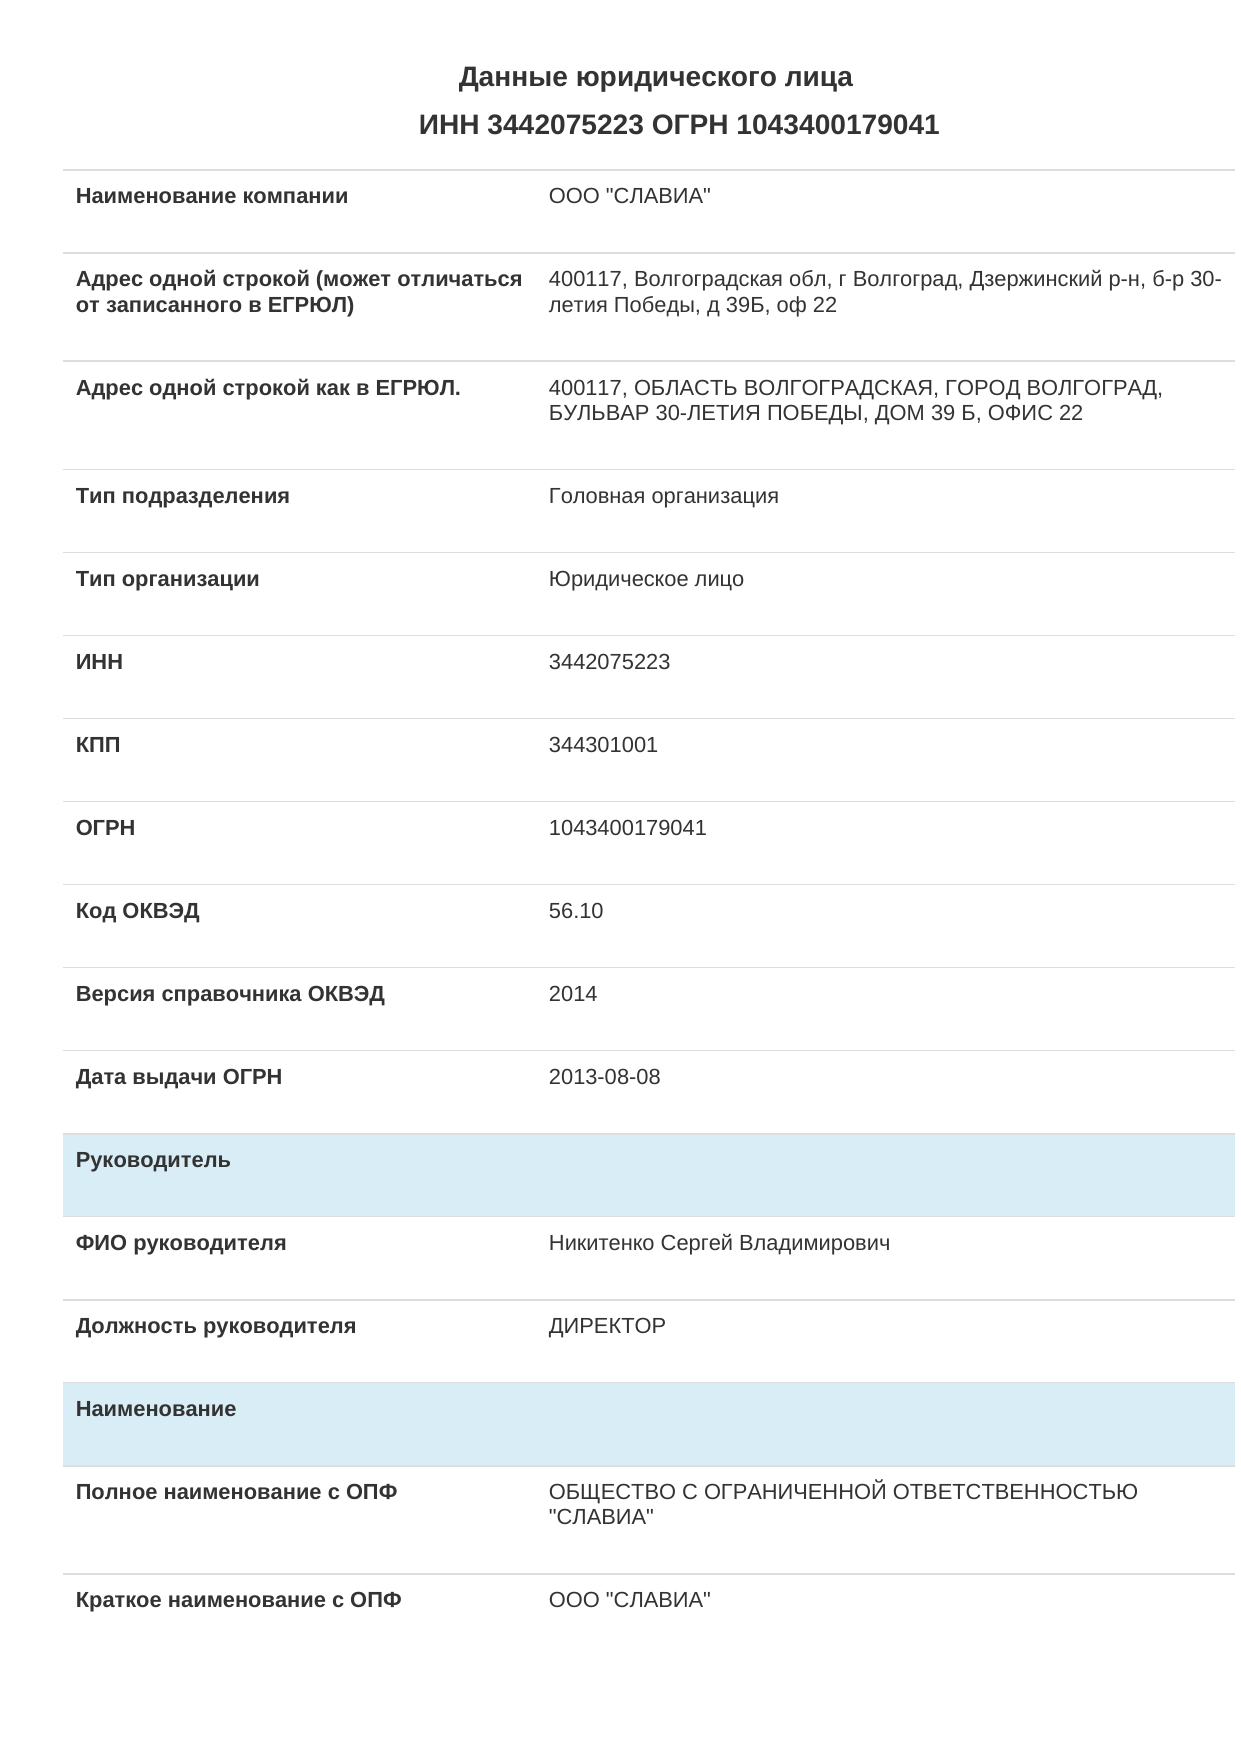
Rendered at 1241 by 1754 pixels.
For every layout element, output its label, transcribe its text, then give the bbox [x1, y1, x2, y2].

table_cell Юридическое лицо [536, 553, 1235, 635]
table_cell Полное наименование с ОПФ [63, 1467, 536, 1573]
text ИНН 3442075223 ОГРН 1043400179041 [207, 108, 1152, 140]
table_cell Наименование [63, 1383, 1235, 1465]
text Данные юридического лица [207, 60, 1152, 92]
table_cell ОГРН [63, 802, 536, 884]
table_cell ООО "СЛАВИА" [536, 1575, 1235, 1625]
table_cell Код ОКВЭД [63, 885, 536, 967]
table_cell Версия справочника ОКВЭД [63, 968, 536, 1050]
table_cell 2014 [536, 968, 1235, 1050]
table_cell 3442075223 [536, 636, 1235, 718]
table_cell КПП [63, 719, 536, 801]
table_cell 400117, Волгоградская обл, г Волгоград, Дзержинский р-н, б-р 30-летия Победы, д 39Б, оф 22 [536, 254, 1235, 360]
table_header Наименование компании [63, 171, 536, 252]
table_cell Тип подразделения [63, 470, 536, 552]
table_cell Должность руководителя [63, 1301, 536, 1382]
table_cell ОБЩЕСТВО С ОГРАНИЧЕННОЙ ОТВЕТСТВЕННОСТЬЮ "СЛАВИА" [536, 1467, 1235, 1573]
table_cell Тип организации [63, 553, 536, 635]
table_cell 1043400179041 [536, 802, 1235, 884]
table_cell Никитенко Сергей Владимирович [536, 1217, 1235, 1299]
table_cell 2013-08-08 [536, 1051, 1235, 1133]
table_header ООО "СЛАВИА" [536, 171, 1235, 252]
table_cell ФИО руководителя [63, 1217, 536, 1299]
table_cell 344301001 [536, 719, 1235, 801]
table_cell Адрес одной строкой (может отличаться от записанного в ЕГРЮЛ) [63, 254, 536, 360]
table_cell 400117, ОБЛАСТЬ ВОЛГОГРАДСКАЯ, ГОРОД ВОЛГОГРАД, БУЛЬВАР 30-ЛЕТИЯ ПОБЕДЫ, ДОМ 39 Б, ОФИС 22 [536, 362, 1235, 469]
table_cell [63, 1575, 536, 1625]
table_cell Дата выдачи ОГРН [63, 1051, 536, 1133]
table_cell Адрес одной строкой как в ЕГРЮЛ. [63, 362, 536, 469]
table_cell Головная организация [536, 470, 1235, 552]
table_cell Руководитель [63, 1135, 1235, 1216]
table_cell ИНН [63, 636, 536, 718]
table_cell 56.10 [536, 885, 1235, 967]
table_cell ДИРЕКТОР [536, 1301, 1235, 1382]
